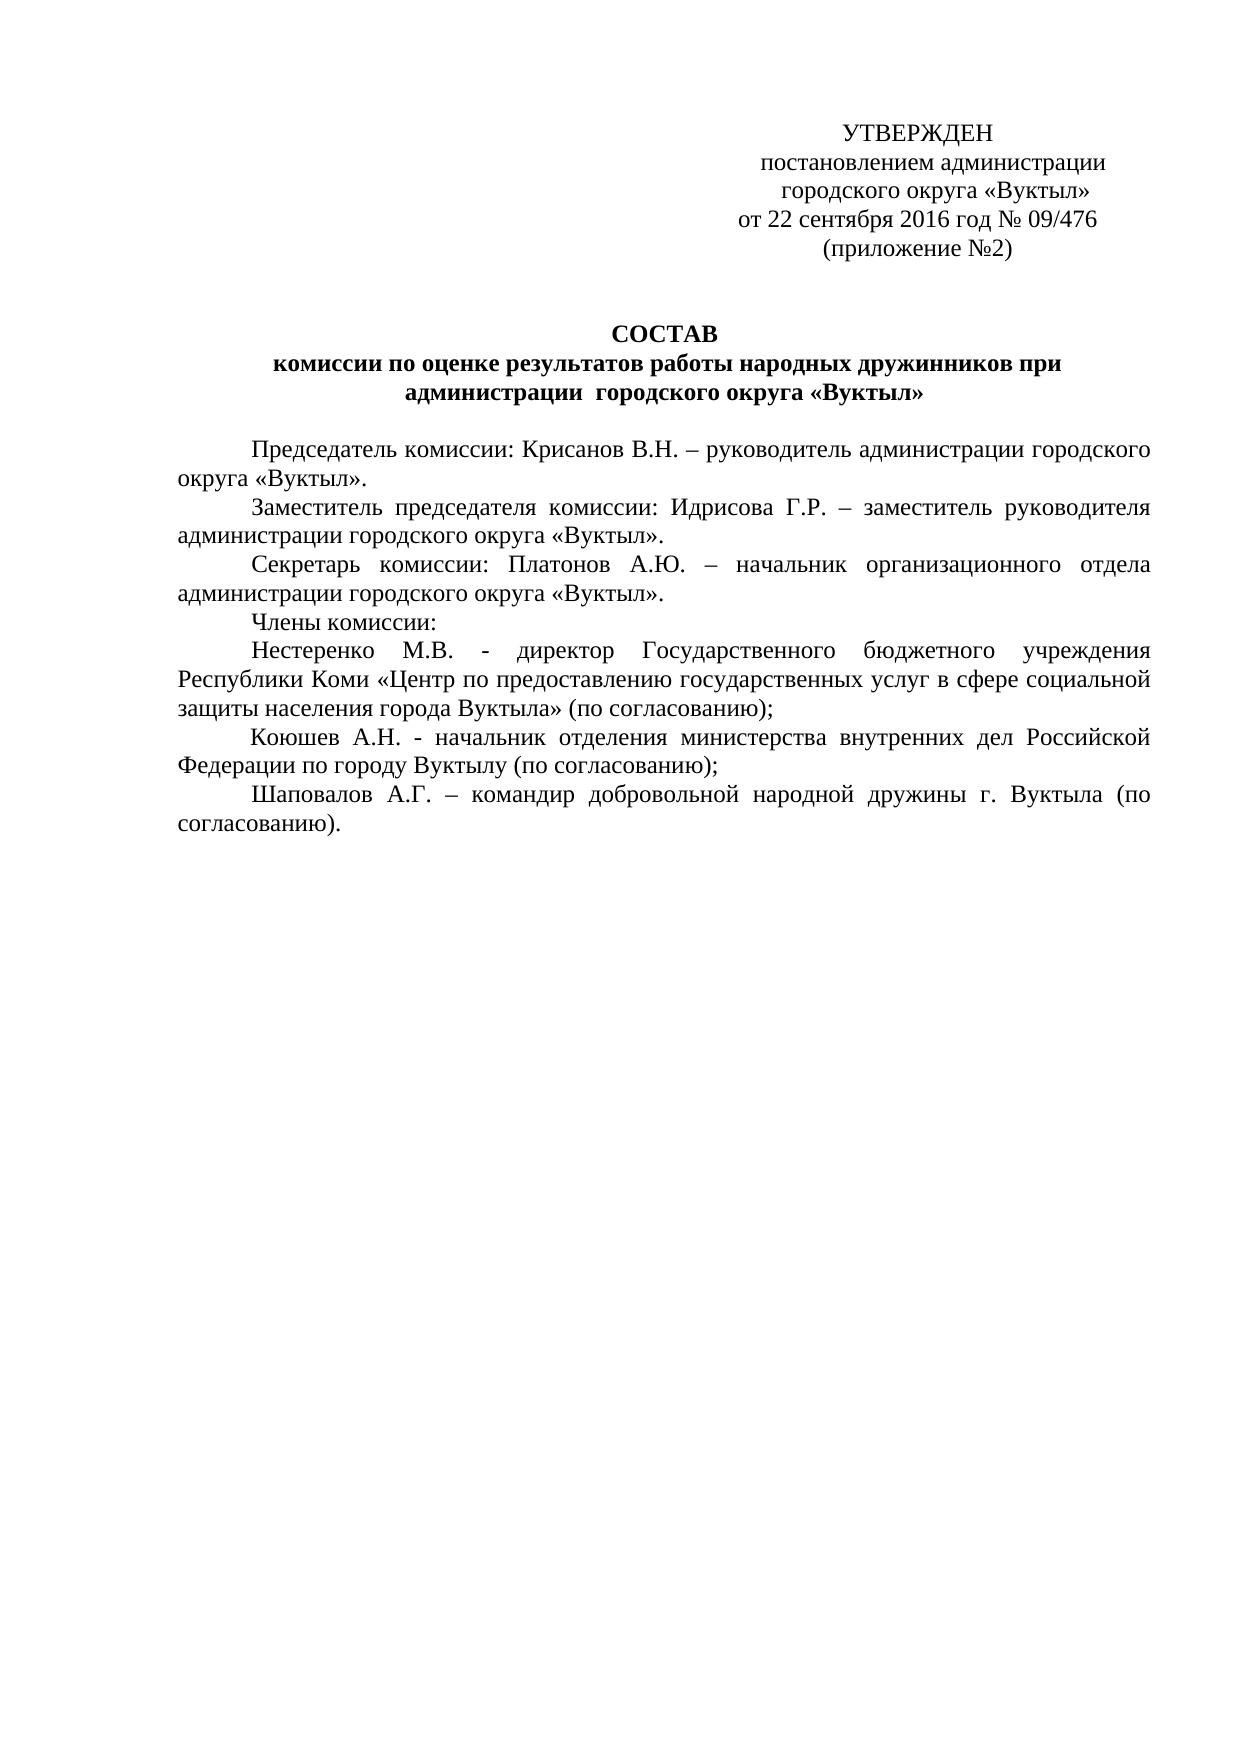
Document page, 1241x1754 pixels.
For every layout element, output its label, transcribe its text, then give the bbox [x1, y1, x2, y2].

text Коюшев А.Н. - начальник отделения министерства внутренних дел Российской Федерации по городу Вуктылу (по согласованию); [177, 722, 1152, 779]
text Заместитель председателя комиссии: Идрисова Г.Р. – заместитель руководителя администрации городского округа «Вуктыл». [177, 492, 1152, 549]
text УТВЕРЖДЕН [177, 118, 1152, 147]
text Члены комиссии: [177, 607, 1152, 636]
text Председатель комиссии: Крисанов В.Н. – руководитель администрации городского округа «Вуктыл». [177, 434, 1152, 492]
text комиссии по оценке результатов работы народных дружинников при администрации городского округа «Вуктыл» [177, 348, 1152, 406]
text от 22 сентября 2016 год № 09/476 [177, 204, 1152, 233]
text постановлением администрации городского округа «Вуктыл» [177, 147, 1152, 204]
text (приложение №2) [177, 233, 1152, 262]
text СОСТАВ [177, 319, 1152, 348]
text Шаповалов А.Г. – командир добровольной народной дружины г. Вуктыла (по согласованию). [177, 779, 1152, 837]
text Секретарь комиссии: Платонов А.Ю. – начальник организационного отдела администрации городского округа «Вуктыл». [177, 549, 1152, 607]
text Нестеренко М.В. - директор Государственного бюджетного учреждения Республики Коми «Центр по предоставлению государственных услуг в сфере социальной защиты населения города Вуктыла» (по согласованию); [177, 636, 1152, 722]
